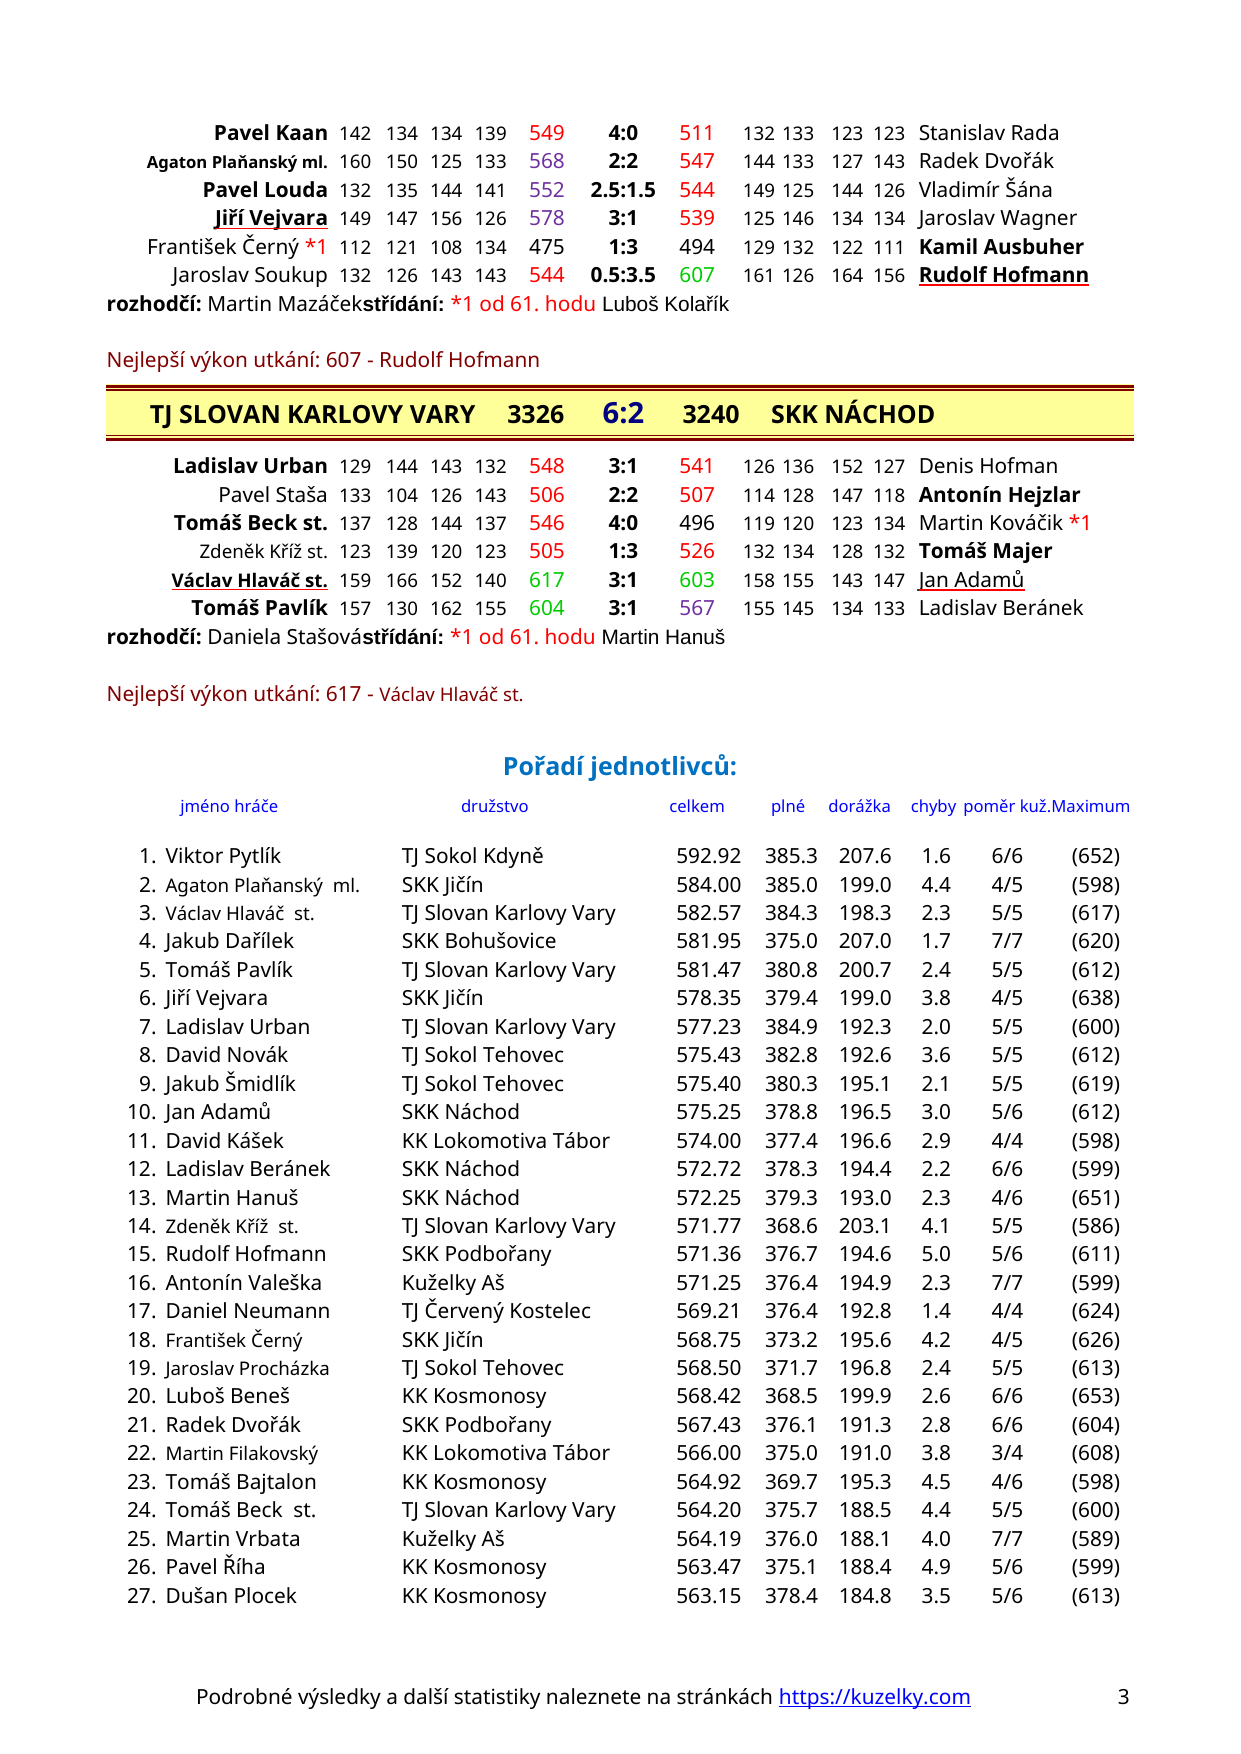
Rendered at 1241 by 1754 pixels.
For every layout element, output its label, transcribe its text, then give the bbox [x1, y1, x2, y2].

text 18. František Černý SKK Jičín 568.75 373.2 195.6 4.2 4/5 (626) [106, 1325, 1134, 1353]
text 10. Jan Adamů SKK Náchod 575.25 378.8 196.5 3.0 5/6 (612) [106, 1097, 1134, 1126]
text Pavel Staša 133 104 126 143 506 2:2 507 114 128 147 118 Antonín Hejzlar [106, 480, 1134, 508]
text František Černý *1 112 121 108 134 475 1:3 494 129 132 122 111 Kamil Ausbuher [106, 232, 1134, 260]
text 23. Tomáš Bajtalon KK Kosmonosy 564.92 369.7 195.3 4.5 4/6 (598) [106, 1467, 1134, 1495]
text Tomáš Beck st. 137 128 144 137 546 4:0 496 119 120 123 134 Martin Kováčik *1 [106, 508, 1134, 537]
text 17. Daniel Neumann TJ Červený Kostelec 569.21 376.4 192.8 1.4 4/4 (624) [106, 1296, 1134, 1325]
text jméno hráče družstvo celkem plné dorážka chyby poměr kuž. Maximum [106, 795, 1134, 817]
text 25. Martin Vrbata Kuželky Aš 564.19 376.0 188.1 4.0 7/7 (589) [106, 1524, 1134, 1552]
text Nejlepší výkon utkání: 617 - Václav Hlaváč st. [106, 679, 1134, 707]
text 4. Jakub Dařílek SKK Bohušovice 581.95 375.0 207.0 1.7 7/7 (620) [106, 927, 1134, 955]
text 7. Ladislav Urban TJ Slovan Karlovy Vary 577.23 384.9 192.3 2.0 5/5 (600) [106, 1012, 1134, 1040]
text 9. Jakub Šmidlík TJ Sokol Tehovec 575.40 380.3 195.1 2.1 5/5 (619) [106, 1069, 1134, 1097]
text TJ Slovan Karlovy Vary 3326 6:2 3240 SKK Náchod [106, 391, 1134, 435]
text Pořadí jednotlivců: [94, 748, 1145, 782]
text 12. Ladislav Beránek SKK Náchod 572.72 378.3 194.4 2.2 6/6 (599) [106, 1154, 1134, 1183]
text 27. Dušan Plocek KK Kosmonosy 563.15 378.4 184.8 3.5 5/6 (613) [106, 1581, 1134, 1609]
text Zdeněk Kříž st. 123 139 120 123 505 1:3 526 132 134 128 132 Tomáš Majer [106, 537, 1134, 565]
text Pavel Louda 132 135 144 141 552 2.5:1.5 544 149 125 144 126 Vladimír Šána [106, 175, 1134, 203]
text 22. Martin Filakovský KK Lokomotiva Tábor 566.00 375.0 191.0 3.8 3/4 (608) [106, 1438, 1134, 1467]
text 6. Jiří Vejvara SKK Jičín 578.35 379.4 199.0 3.8 4/5 (638) [106, 983, 1134, 1012]
text 14. Zdeněk Kříž st. TJ Slovan Karlovy Vary 571.77 368.6 203.1 4.1 5/5 (586) [106, 1211, 1134, 1239]
text 15. Rudolf Hofmann SKK Podbořany 571.36 376.7 194.6 5.0 5/6 (611) [106, 1239, 1134, 1268]
text Ladislav Urban 129 144 143 132 548 3:1 541 126 136 152 127 Denis Hofman [106, 451, 1134, 480]
text Pavel Kaan 142 134 134 139 549 4:0 511 132 133 123 123 Stanislav Rada [106, 118, 1134, 147]
text Nejlepší výkon utkání: 607 - Rudolf Hofmann [106, 346, 1134, 374]
text 20. Luboš Beneš KK Kosmonosy 568.42 368.5 199.9 2.6 6/6 (653) [106, 1382, 1134, 1410]
text 11. David Kášek KK Lokomotiva Tábor 574.00 377.4 196.6 2.9 4/4 (598) [106, 1126, 1134, 1154]
text 26. Pavel Říha KK Kosmonosy 563.47 375.1 188.4 4.9 5/6 (599) [106, 1552, 1134, 1581]
text rozhodčí: Daniela Stašovástřídání: *1 od 61. hodu Martin Hanuš [106, 622, 1134, 650]
text 1. Viktor Pytlík TJ Sokol Kdyně 592.92 385.3 207.6 1.6 6/6 (652) [106, 841, 1134, 870]
text 3. Václav Hlaváč st. TJ Slovan Karlovy Vary 582.57 384.3 198.3 2.3 5/5 (617) [106, 898, 1134, 927]
text 13. Martin Hanuš SKK Náchod 572.25 379.3 193.0 2.3 4/6 (651) [106, 1183, 1134, 1211]
text 21. Radek Dvořák SKK Podbořany 567.43 376.1 191.3 2.8 6/6 (604) [106, 1410, 1134, 1438]
text 2. Agaton Plaňanský ml. SKK Jičín 584.00 385.0 199.0 4.4 4/5 (598) [106, 870, 1134, 898]
text 8. David Novák TJ Sokol Tehovec 575.43 382.8 192.6 3.6 5/5 (612) [106, 1040, 1134, 1069]
text Jaroslav Soukup 132 126 143 143 544 0.5:3.5 607 161 126 164 156 Rudolf Hofmann [106, 260, 1134, 289]
text 24. Tomáš Beck st. TJ Slovan Karlovy Vary 564.20 375.7 188.5 4.4 5/5 (600) [106, 1495, 1134, 1524]
text Jiří Vejvara 149 147 156 126 578 3:1 539 125 146 134 134 Jaroslav Wagner [106, 203, 1134, 232]
text 19. Jaroslav Procházka TJ Sokol Tehovec 568.50 371.7 196.8 2.4 5/5 (613) [106, 1353, 1134, 1382]
text Tomáš Pavlík 157 130 162 155 604 3:1 567 155 145 134 133 Ladislav Beránek [106, 593, 1134, 622]
text rozhodčí: Martin Mazáčekstřídání: *1 od 61. hodu Luboš Kolařík [106, 289, 1134, 317]
text Agaton Plaňanský ml. 160 150 125 133 568 2:2 547 144 133 127 143 Radek Dvořák [106, 147, 1134, 175]
text Václav Hlaváč st. 159 166 152 140 617 3:1 603 158 155 143 147 Jan Adamů [106, 565, 1134, 593]
text 5. Tomáš Pavlík TJ Slovan Karlovy Vary 581.47 380.8 200.7 2.4 5/5 (612) [106, 955, 1134, 983]
text 16. Antonín Valeška Kuželky Aš 571.25 376.4 194.9 2.3 7/7 (599) [106, 1268, 1134, 1296]
